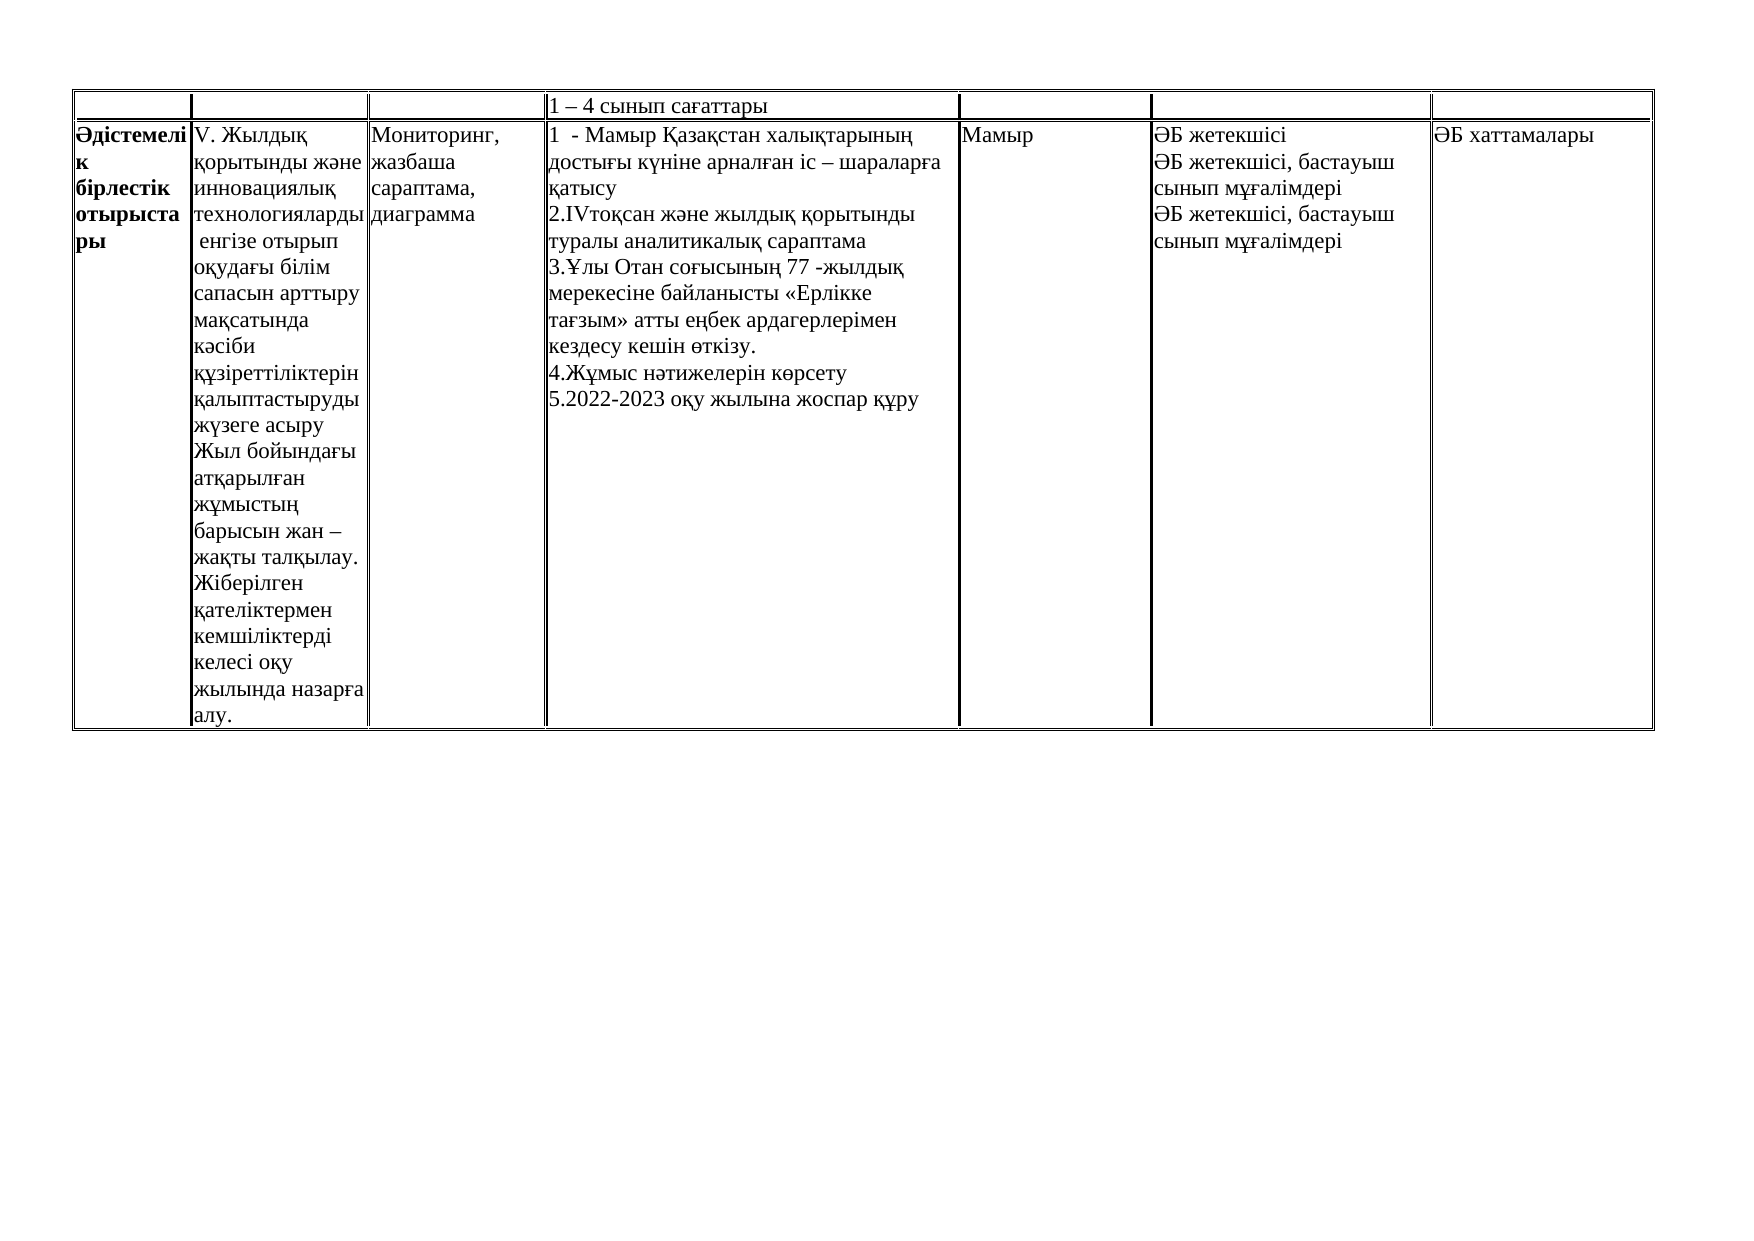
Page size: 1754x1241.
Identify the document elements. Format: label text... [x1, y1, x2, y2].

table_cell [75, 92, 191, 118]
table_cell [369, 90, 546, 118]
table_cell [1431, 92, 1652, 118]
table_cell ӘБ жетекшісі ӘБ жетекшісі, бастауыш сынып мұғалімдері ӘБ жетекшісі, бастауыш сынып мұғалімдері [1151, 122, 1431, 727]
table_cell V. Жылдық қорытынды және инновациялық технологияларды енгізе отырып оқудағы білім сапасын арттыру мақсатында кәсіби құзіреттіліктерін қалыптастыруды жүзеге асыру Жыл бойындағы атқарылған жұмыстың барысын жан – жақты талқылау. Жіберілген қателіктермен кемшіліктерді келесі оқу жылында назарға алу. [191, 122, 368, 727]
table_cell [1151, 92, 1431, 118]
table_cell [546, 90, 959, 118]
table_cell Мониторинг, жазбаша сараптама, диаграмма [369, 118, 546, 727]
table_cell Наурыз Сәуір [959, 92, 1151, 118]
table_cell 1 - Мамыр Қазақстан халықтарының достығы күніне арналған іс – шараларға қатысу 2.ІVтоқсан және жылдық қорытынды туралы аналитикалық сараптама 3.Ұлы Отан соғысының 77 -жылдық мерекесіне байланысты «Ерлікке тағзым» атты еңбек ардагерлерімен кездесу кешін өткізу. 4.Жұмыс нәтижелерін көрсету 5.2022-2023 оқу жылына жоспар құру [546, 122, 959, 727]
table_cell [191, 92, 368, 118]
table_cell Мамыр [959, 122, 1151, 727]
table_cell ӘБ хаттамалары [1431, 118, 1652, 727]
table_cell Әдістемелік бірлестік отырыстары [75, 118, 191, 727]
